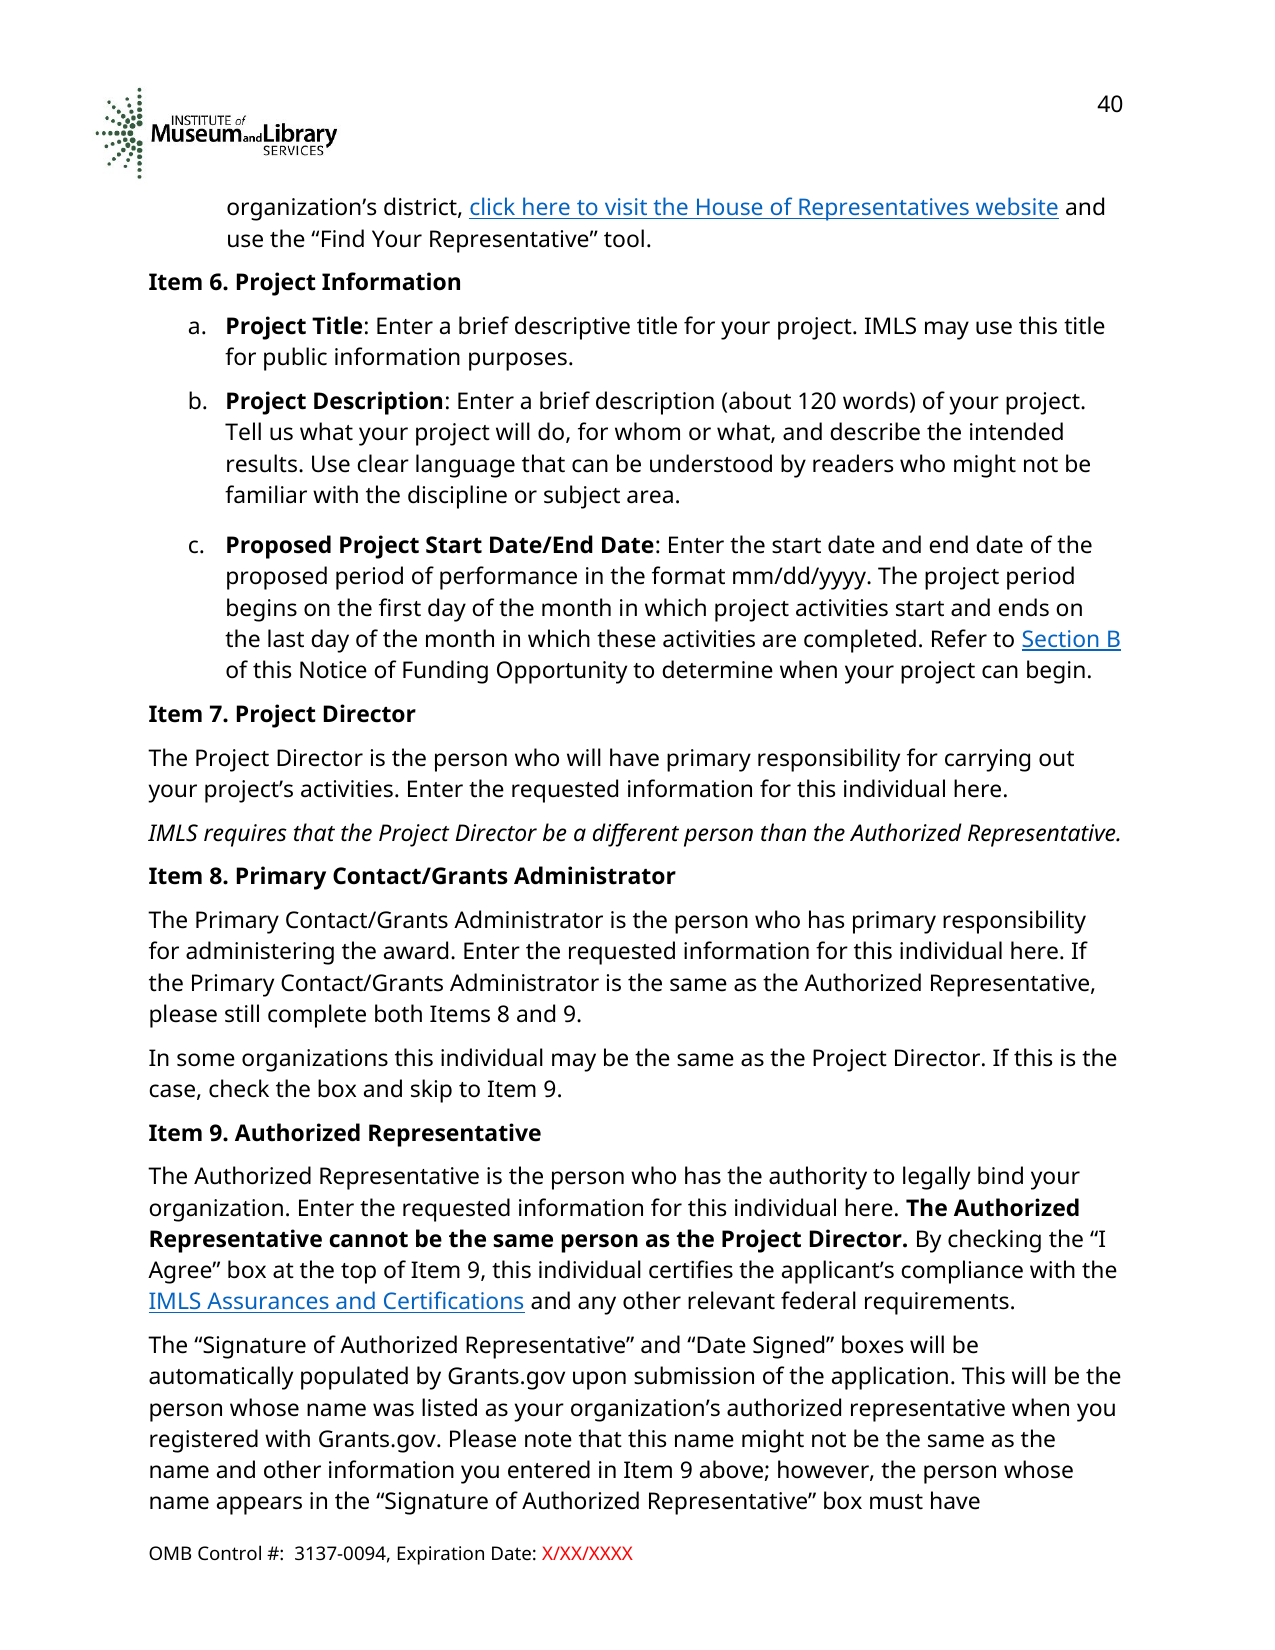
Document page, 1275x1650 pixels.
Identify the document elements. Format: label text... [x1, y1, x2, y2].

text Item 8. Primary Contact/Grants Administrator [148, 860, 1123, 892]
text IMLS requires that the Project Director be a different person than the Authorized Representative. [148, 817, 1196, 848]
text Item 9. Authorized Representative [148, 1117, 1123, 1148]
text In some organizations this individual may be the same as the Project Director. If this is the case, check the box and skip to Item 9. [148, 1042, 1123, 1104]
text Item 7. Project Director [148, 698, 1123, 729]
list Project Description: Enter a brief description (about 120 words) of your project. Tell us what your project will do, for whom or what, and describe the intended results. Use clear language that can be understood by readers who might not be familiar with the discipline or subject area. [188, 385, 1123, 510]
text The Project Director is the person who will have primary responsibility for carrying out your project’s activities. Enter the requested information for this individual here. [148, 742, 1123, 804]
list Project Title: Enter a brief descriptive title for your project. IMLS may use this title for public information purposes. [188, 310, 1123, 373]
picture [92, 75, 345, 191]
list Proposed Project Start Date/End Date: Enter the start date and end date of the proposed period of performance in the format mm/dd/yyyy. The project period begins on the first day of the month in which project activities start and ends on the last day of the month in which these activities are completed. Refer to Section B of this Notice of Funding Opportunity to determine when your project can begin. [188, 529, 1123, 685]
text The Authorized Representative is the person who has the authority to legally bind your organization. Enter the requested information for this individual here. The Authorized Representative cannot be the same person as the Project Director. By checking the “I Agree” box at the top of Item 9, this individual certifies the applicant’s compliance with the IMLS Assurances and Certifications and any other relevant federal requirements. [148, 1160, 1123, 1317]
text Item 6. Project Information [148, 266, 1123, 298]
text The Primary Contact/Grants Administrator is the person who has primary responsibility for administering the award. Enter the requested information for this individual here. If the Primary Contact/Grants Administrator is the same as the Authorized Representative, please still complete both Items 8 and 9. [148, 904, 1123, 1029]
